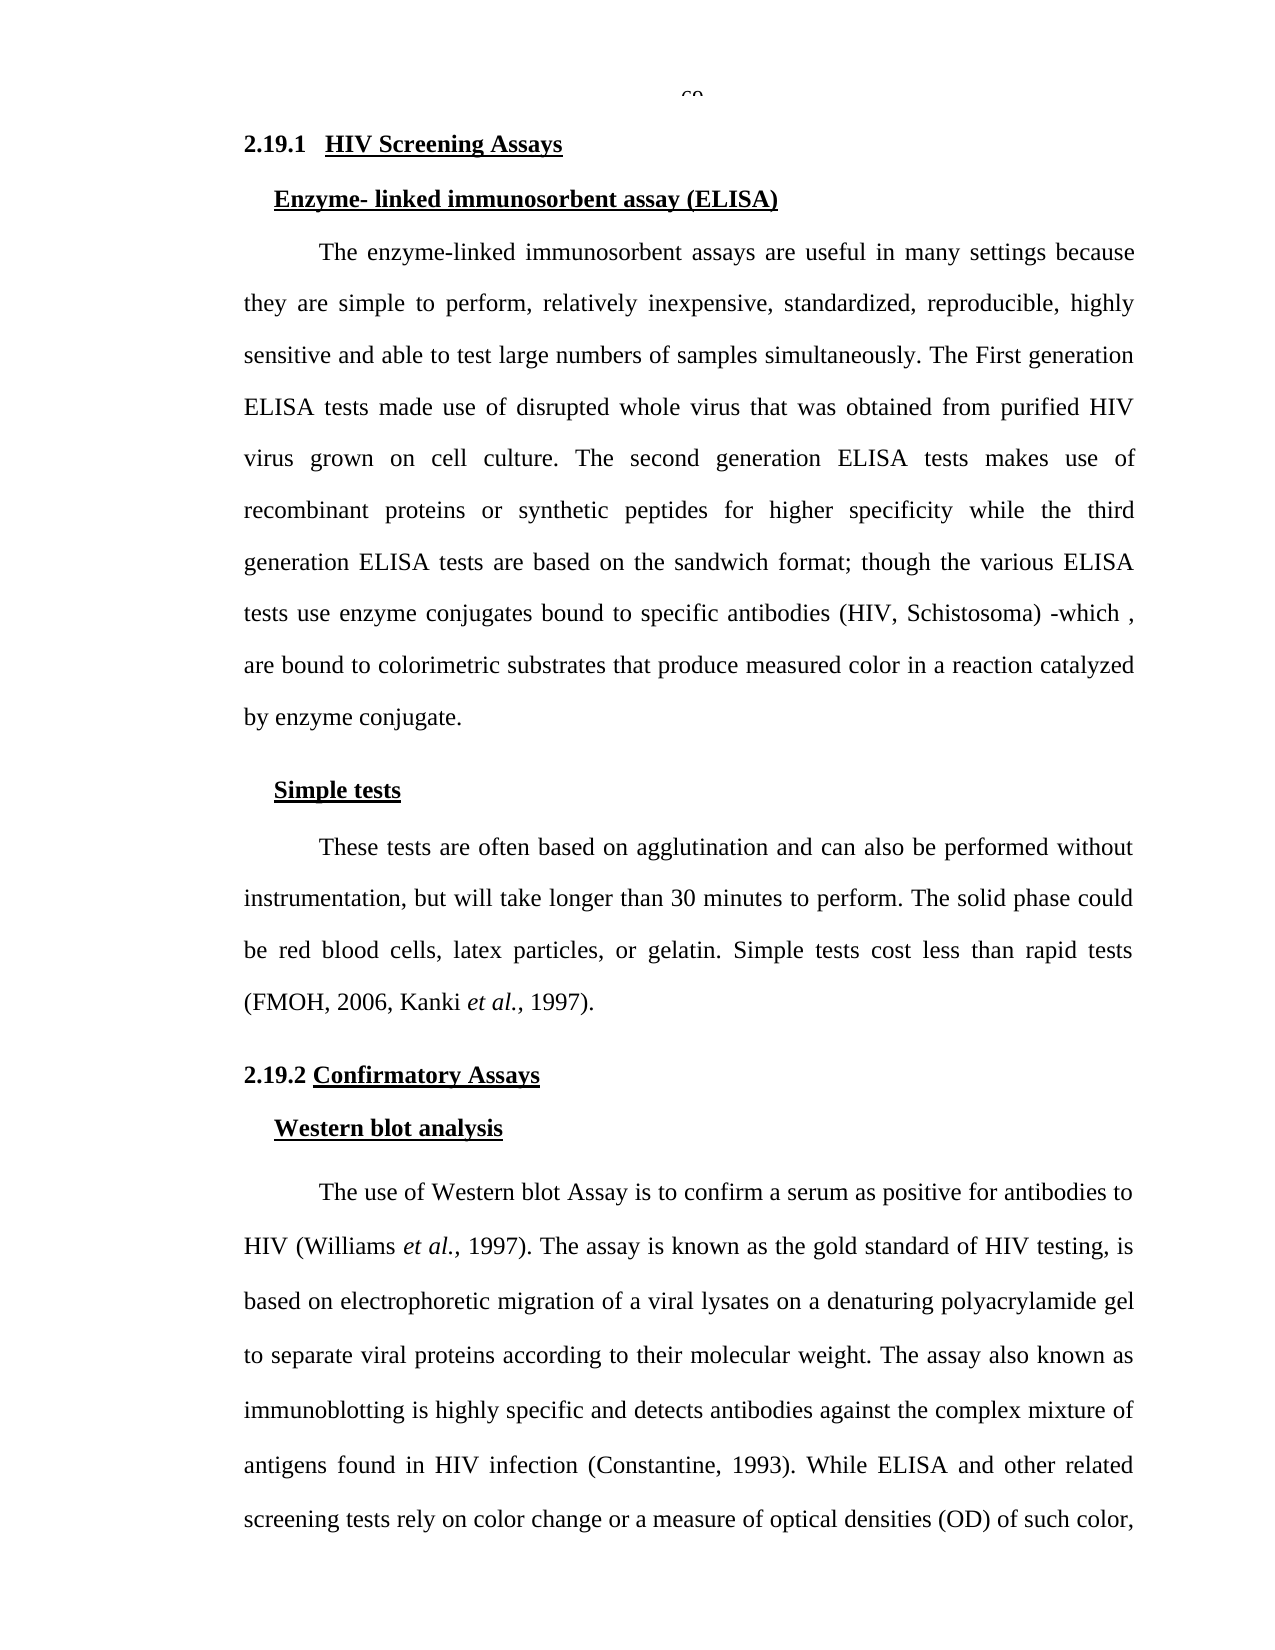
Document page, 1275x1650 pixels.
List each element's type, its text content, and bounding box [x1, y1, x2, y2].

subtitle HIV Screening Assays [244, 129, 1183, 158]
subtitle Confirmatory Assays Western blot analysis [244, 1060, 540, 1142]
subtitle Simple tests [274, 775, 1183, 803]
text The enzyme-linked immunosorbent assays are useful in many settings because they are simple to perform, relatively inexpensive, standardized, reproducible, highly sensitive and able to test large numbers of samples simultaneously. The First generation ELISA tests made use of disrupted whole virus that was obtained from purified HIV virus grown on cell culture. The second generation ELISA tests makes use of recombinant proteins or synthetic peptides for higher specificity while the third generation ELISA tests are based on the sandwich format; though the various ELISA tests use enzyme conjugates bound to specific antibodies (HIV, Schistosoma) -which , are bound to colorimetric substrates that produce measured color in a reaction catalyzed by enzyme conjugate. [244, 237, 1135, 730]
text The use of Western blot Assay is to confirm a serum as positive for antibodies to HIV (Williams et al., 1997). The assay is known as the gold standard of HIV testing, is based on electrophoretic migration of a viral lysates on a denaturing polyacrylamide gel to separate viral proteins according to their molecular weight. The assay also known as immunoblotting is highly specific and detects antibodies against the complex mixture of antigens found in HIV infection (Constantine, 1993). While ELISA and other related screening tests rely on color change or a measure of optical densities (OD) of such color, [244, 1177, 1135, 1533]
text These tests are often based on agglutination and can also be performed without instrumentation, but will take longer than 30 minutes to perform. The solid phase could be red blood cells, latex particles, or gelatin. Simple tests cost less than rapid tests (FMOH, 2006, Kanki et al., 1997). [244, 832, 1134, 1015]
text Enzyme- linked immunosorbent assay (ELISA) [274, 184, 1183, 212]
